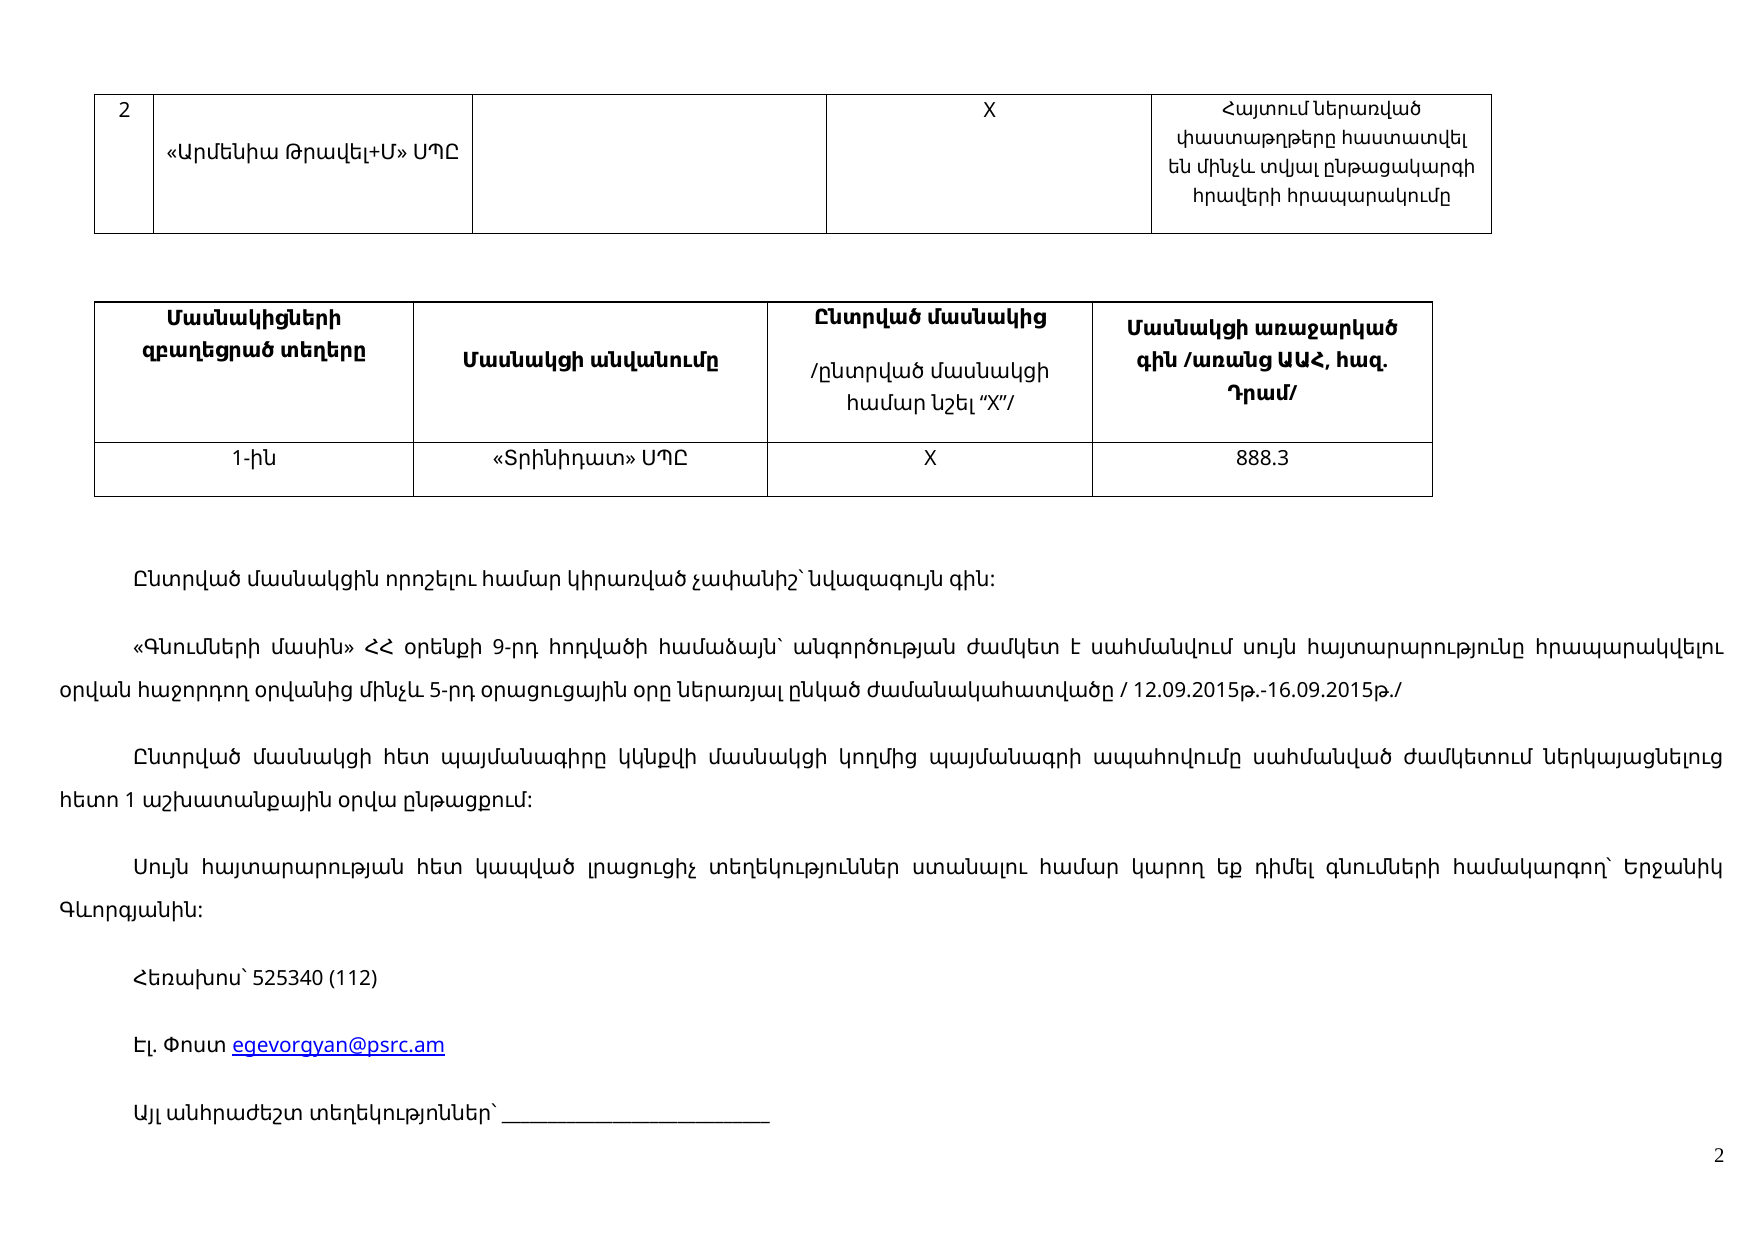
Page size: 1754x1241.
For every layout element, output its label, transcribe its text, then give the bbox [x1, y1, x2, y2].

text Ընտրված մասնակցին որոշելու համար կիրառված չափանիշ՝ նվազագույն գին: [59, 564, 1724, 593]
table_header Մասնակիցների զբաղեցրած տեղերը [95, 303, 413, 442]
text Հեռախոս՝ 525340 (112) [59, 963, 1724, 991]
text Սույն հայտարարության հետ կապված լրացուցիչ տեղեկություններ ստանալու համար կարող եք դիմել գնումների համակարգող՝ Երջանիկ Գևորգյանին: [59, 852, 1724, 923]
table_cell Հայտում ներառված փաստաթղթերը հաստատվել են մինչև տվյալ ընթացակարգի հրավերի հրապարակումը [1152, 95, 1491, 233]
table_cell 1-ին [95, 443, 413, 496]
table_cell «Տրինիդատ» ՍՊԸ [414, 443, 767, 496]
table_cell [473, 95, 826, 233]
table_cell «Արմենիա Թրավել+Մ» ՍՊԸ [154, 95, 472, 233]
text Էլ. Փոստ egevorgyan@psrc.am [59, 1030, 1724, 1059]
table_header Մասնակցի անվանումը [414, 303, 767, 442]
table_cell 888.3 [1093, 443, 1432, 496]
table_cell X [827, 95, 1151, 233]
table_header Ընտրված մասնակից /ընտրված մասնակցի համար նշել “X”/ [768, 303, 1092, 442]
table_header Մասնակցի առաջարկած գին /առանց ԱԱՀ, հազ. Դրամ/ [1093, 303, 1432, 442]
table_cell X [768, 443, 1092, 496]
text Ընտրված մասնակցի հետ պայմանագիրը կկնքվի մասնակցի կողմից պայմանագրի ապահովումը սահմանված ժամկետում ներկայացնելուց հետո 1 աշխատանքային օրվա ընթացքում: [59, 742, 1724, 813]
text «Գնումների մասին» ՀՀ օրենքի 9-րդ հոդվածի համաձայն` անգործության ժամկետ է սահմանվում սույն հայտարարությունը հրապարակվելու օրվան հաջորդող օրվանից մինչև 5-րդ օրացուցային օրը ներառյալ ընկած ժամանակահատվածը / 12.09.2015թ.-16.09.2015թ./ [59, 632, 1724, 703]
text Այլ անհրաժեշտ տեղեկությոններ՝ _____________________________ [59, 1098, 1724, 1126]
table_cell 2 [95, 95, 153, 233]
